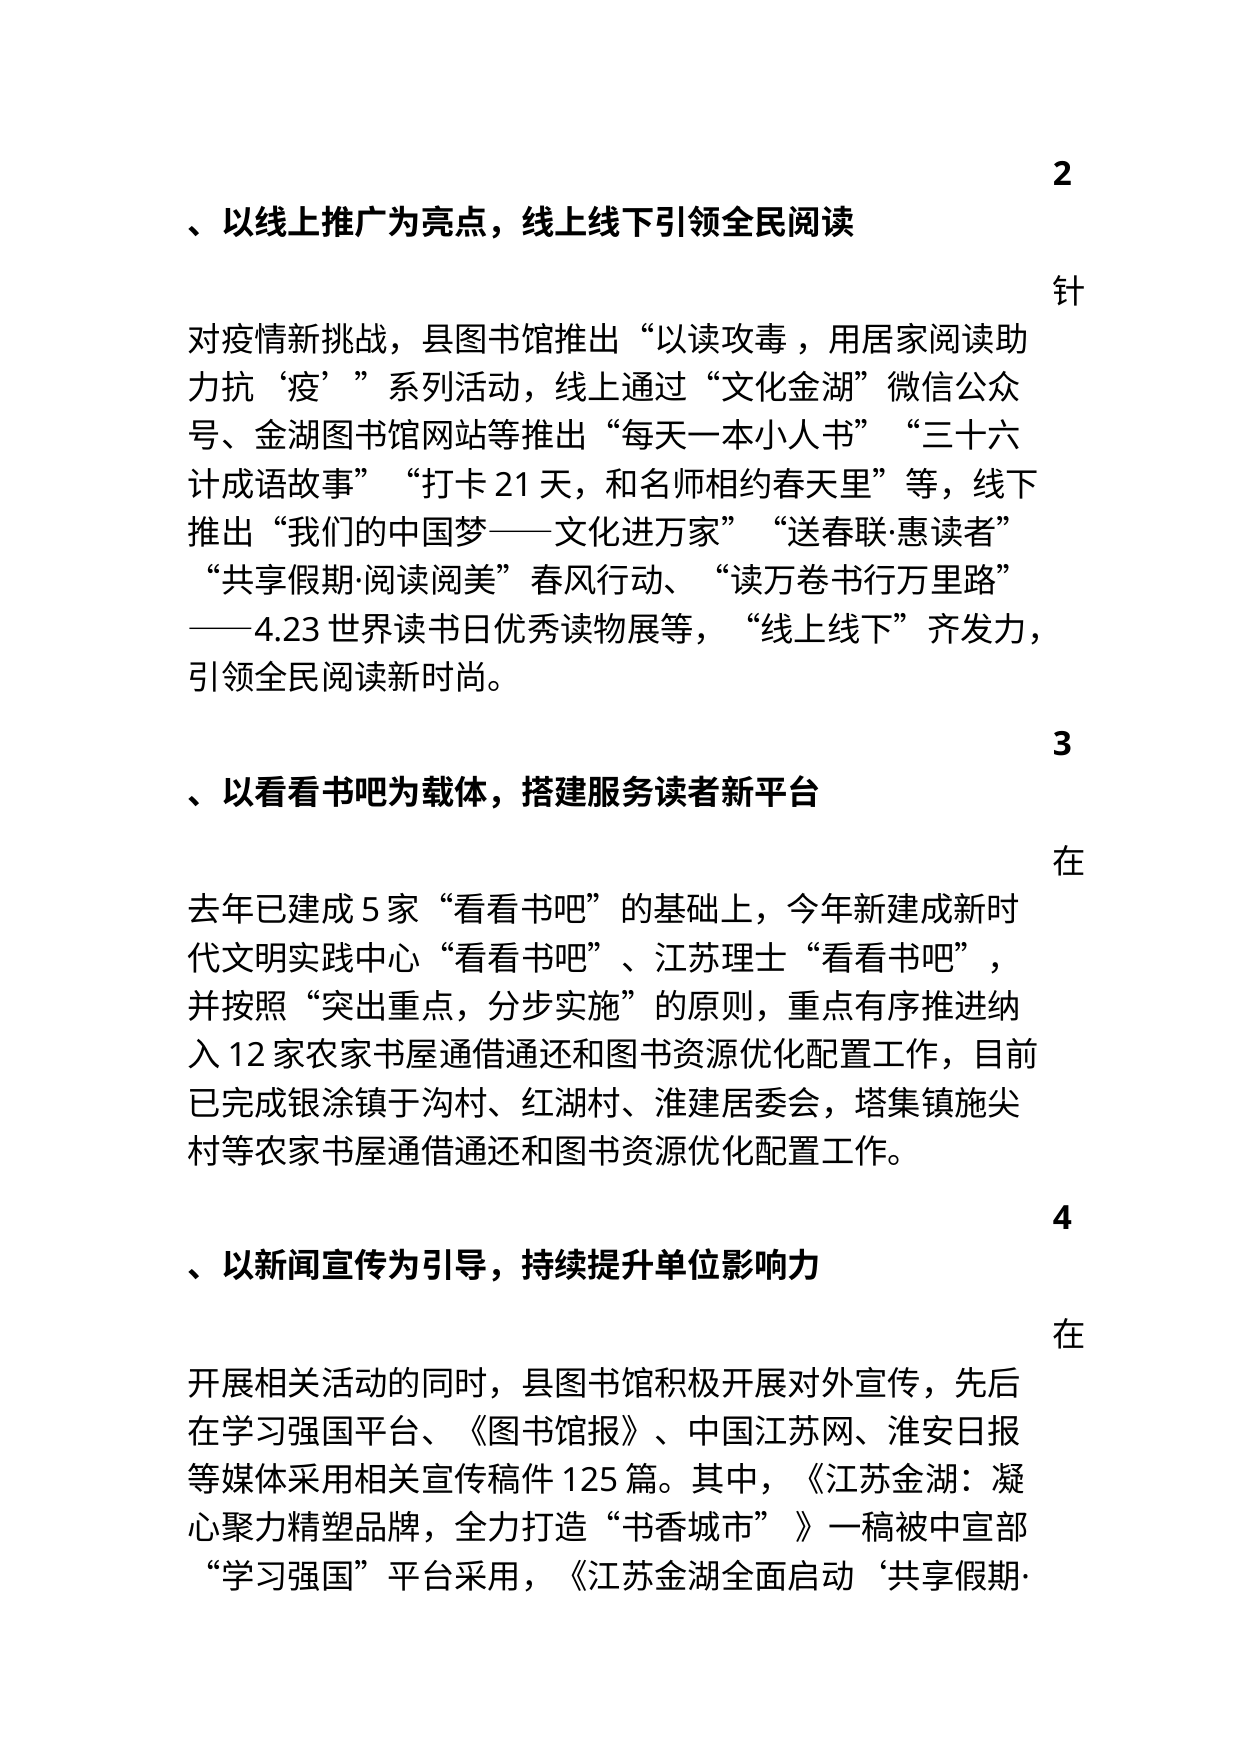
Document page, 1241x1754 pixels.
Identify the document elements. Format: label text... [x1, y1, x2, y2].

text 在去年已建成5家“看看书吧”的基础上，今年新建成新时代文明实践中心“看看书吧”、江苏理士“看看书吧”，并按照“突出重点，分步实施”的原则，重点有序推进纳入12家农家书屋通借通还和图书资源优化配置工作，目前已完成银涂镇于沟村、红湖村、淮建居委会，塔集镇施尖村等农家书屋通借通还和图书资源优化配置工作。 [187, 835, 1053, 1173]
text 4、以新闻宣传为引导，持续提升单位影响力 [187, 1193, 1053, 1287]
text 2、以线上推广为亮点，线上线下引领全民阅读 [187, 150, 1053, 244]
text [187, 1308, 1053, 1598]
text 3、以看看书吧为载体，搭建服务读者新平台 [187, 720, 1053, 814]
text 针对疫情新挑战，县图书馆推出“以读攻毒 ，用居家阅读助力抗‘疫’”系列活动，线上通过“文化金湖”微信公众号、金湖图书馆网站等推出“每天一本小人书”“三十六计成语故事”“打卡21天，和名师相约春天里”等，线下推出“我们的中国梦——文化进万家”“送春联·惠读者”“共享假期·阅读阅美”春风行动、“读万卷书行万里路”——4.23世界读书日优秀读物展等，“线上线下”齐发力，引领全民阅读新时尚。 [187, 264, 1053, 699]
